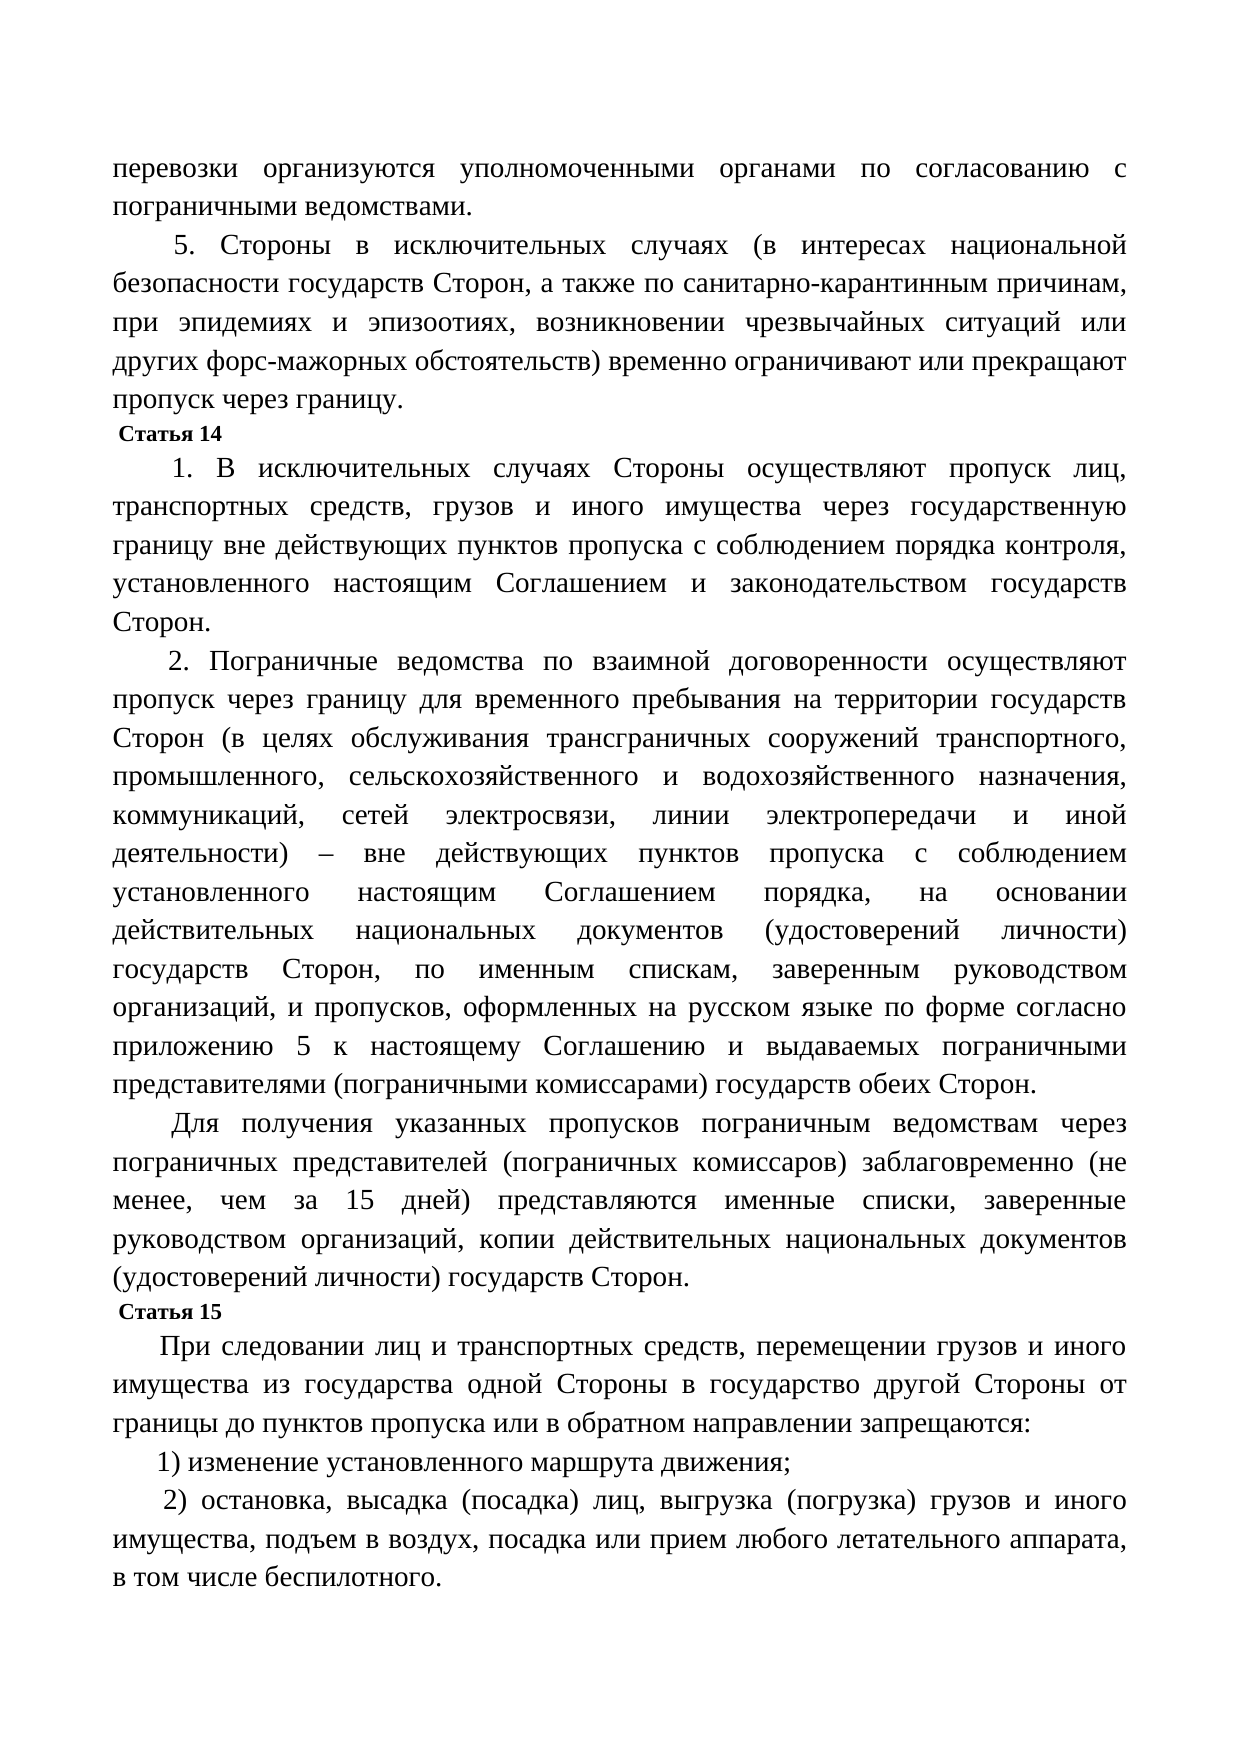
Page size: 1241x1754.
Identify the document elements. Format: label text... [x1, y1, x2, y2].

text При следовании лиц и транспортных средств, перемещении грузов и иного имущества из государства одной Стороны в государство другой Стороны от границы до пунктов пропуска или в обратном направлении запрещаются: [112, 1328, 1128, 1439]
text 1. В исключительных случаях Стороны осуществляют пропуск лиц, транспортных средств, грузов и иного имущества через государственную границу вне действующих пунктов пропуска с соблюдением порядка контроля, установленного настоящим Соглашением и законодательством государств Сторон. [112, 450, 1128, 638]
text 2) остановка, высадка (посадка) лиц, выгрузка (погрузка) грузов и иного имущества, подъем в воздух, посадка или прием любого летательного аппарата, в том числе беспилотного. [112, 1482, 1128, 1593]
text Статья 15 [112, 1298, 1128, 1324]
text 1) изменение установленного маршрута движения; [112, 1444, 1128, 1477]
text Для получения указанных пропусков пограничным ведомствам через пограничных представителей (пограничных комиссаров) заблаговременно (не менее, чем за 15 дней) представляются именные списки, заверенные руководством организаций, копии действительных национальных документов (удостоверений личности) государств Сторон. [112, 1105, 1128, 1293]
text Статья 14 [112, 420, 1128, 446]
text 5. Стороны в исключительных случаях (в интересах национальной безопасности государств Сторон, а также по санитарно-карантинным причинам, при эпидемиях и эпизоотиях, возникновении чрезвычайных ситуаций или других форс-мажорных обстоятельств) временно ограничивают или прекращают пропуск через границу. [112, 227, 1128, 415]
text 2. Пограничные ведомства по взаимной договоренности осуществляют пропуск через границу для временного пребывания на территории государств Сторон (в целях обслуживания трансграничных сооружений транспортного, промышленного, сельскохозяйственного и водохозяйственного назначения, коммуникаций, сетей электросвязи, линии электропередачи и иной деятельности) – вне действующих пунктов пропуска с соблюдением установленного настоящим Соглашением порядка, на основании действительных национальных документов (удостоверений личности) государств Сторон, по именным спискам, заверенным руководством организаций, и пропусков, оформленных на русском языке по форме согласно приложению 5 к настоящему Соглашению и выдаваемых пограничными представителями (пограничными комиссарами) государств обеих Сторон. [112, 643, 1128, 1100]
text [112, 150, 1128, 222]
